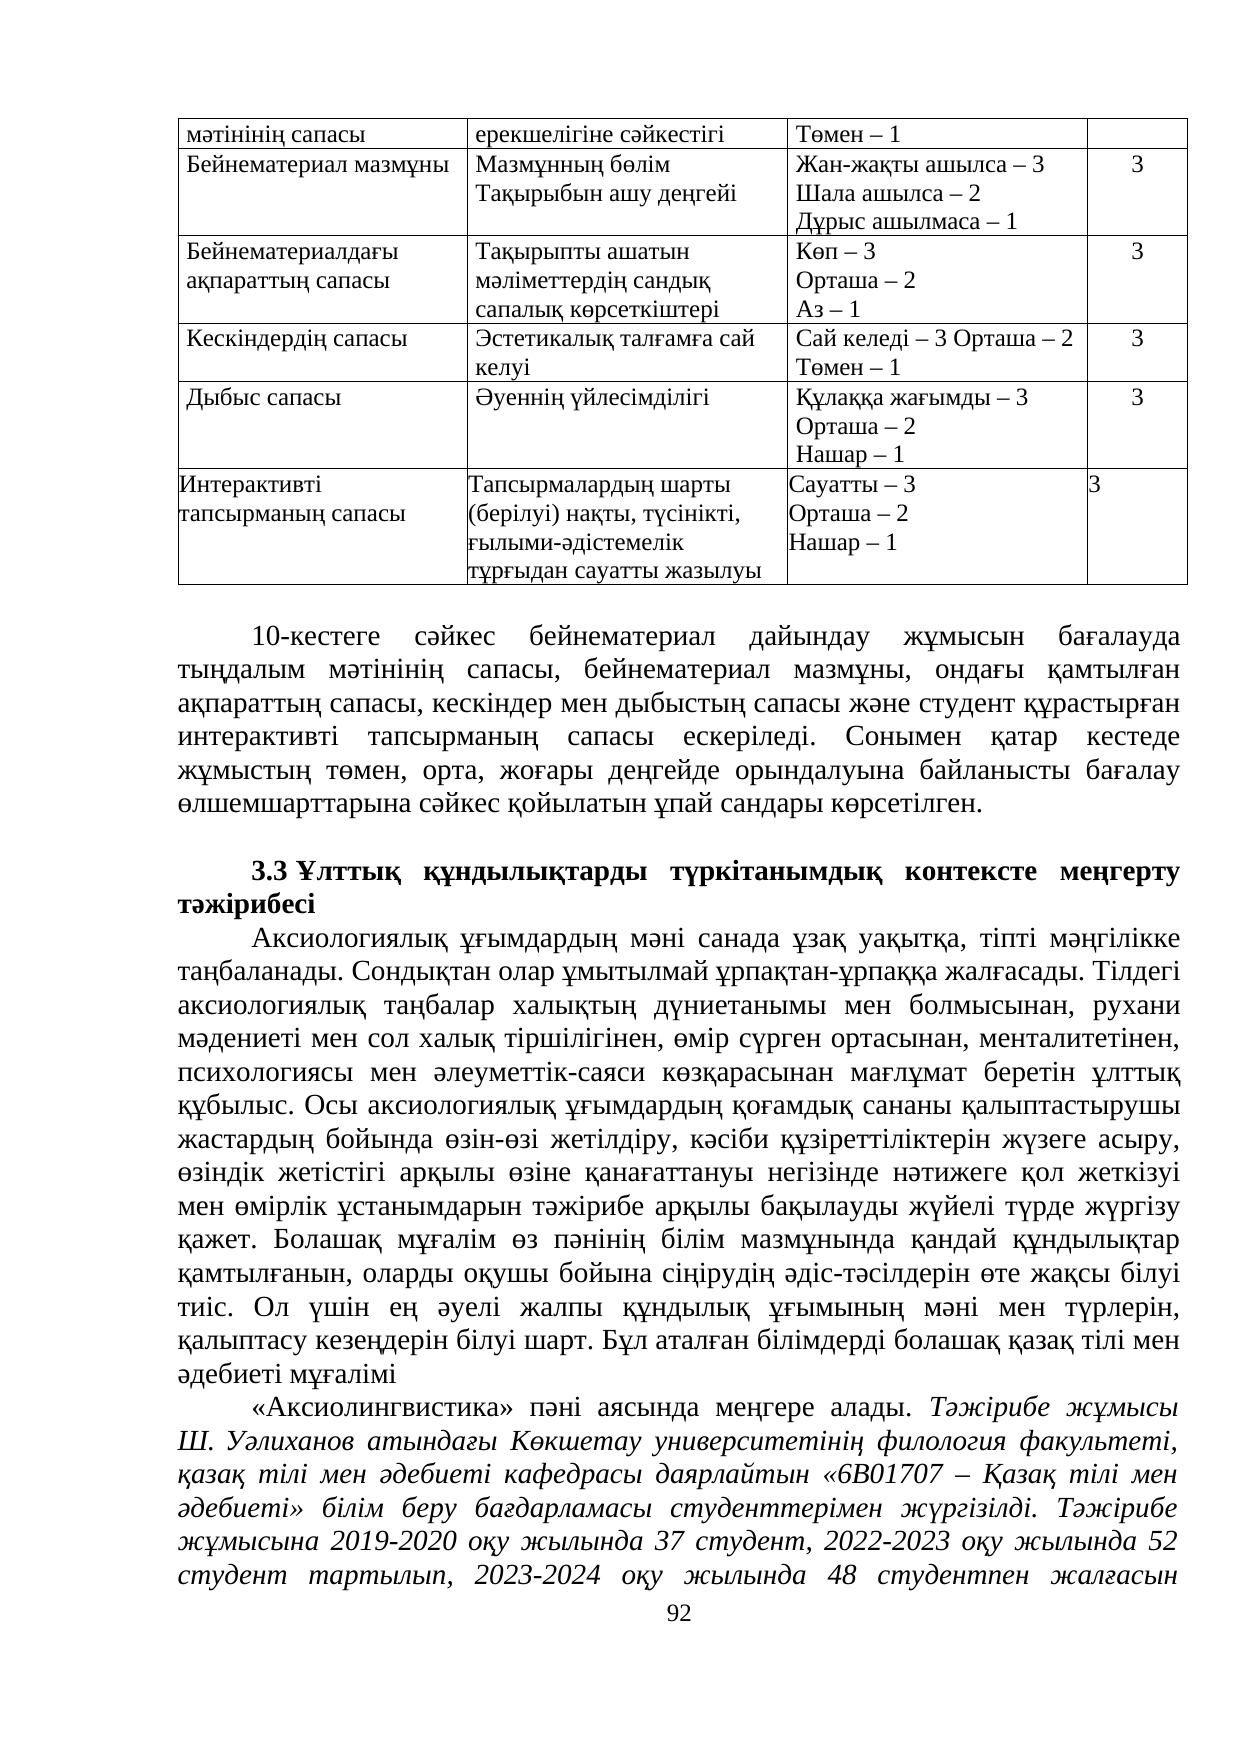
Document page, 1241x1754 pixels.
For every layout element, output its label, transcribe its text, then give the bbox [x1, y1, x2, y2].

table_cell Сауатты – 3 Орташа – 2 Нашар – 1 [788, 469, 1087, 584]
text 10-кестеге сәйкес бейнематериал дайындау жұмысын бағалауда тыңдалым мәтінінің сапасы, бейнематериал мазмұны, ондағы қамтылған ақпараттың сапасы, кескіндер мен дыбыстың сапасы және студент құрастырған интерактивті тапсырманың сапасы ескеріледі. Сонымен қатар кестеде жұмыстың төмен, орта, жоғары деңгейде орындалуына байланысты бағалау өлшемшарттарына сәйкес қойылатын ұпай сандары көрсетілген. [177, 618, 1181, 819]
table_cell 3 [1088, 382, 1187, 468]
table_cell Әуеннің үйлесімділігі [468, 382, 787, 468]
table_cell 3 [1088, 469, 1187, 584]
table_cell 3 [1088, 324, 1187, 381]
table_cell Көп – 3 Орташа – 2 Аз – 1 [788, 236, 1087, 322]
table_cell Мазмұнның бөлім Тақырыбын ашу деңгейі [468, 149, 787, 235]
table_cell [468, 119, 787, 148]
subtitle Ұлттық құндылықтарды түркітанымдық контексте меңгерту тәжірибесі [177, 853, 1181, 920]
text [177, 1389, 1181, 1591]
table_cell Дыбыс сапасы [179, 382, 467, 468]
table_cell Эстетикалық талғамға сай келуі [468, 324, 787, 381]
table_cell Интерактивті тапсырманың сапасы [179, 469, 467, 584]
text Аксиологиялық ұғымдардың мәні санада ұзақ уақытқа, тіпті мәңгілікке таңбаланады. Сондықтан олар ұмытылмай ұрпақтан-ұрпаққа жалғасады. Тілдегі аксиологиялық таңбалар халықтың дүниетанымы мен болмысынан, рухани мәдениеті мен сол халық тіршілігінен, өмір сүрген ортасынан, менталитетінен, психологиясы мен әлеуметтік-саяси көзқарасынан мағлұмат беретін ұлттық құбылыс. Осы аксиологиялық ұғымдардың қоғамдық сананы қалыптастырушы жастардың бойында өзін-өзі жетілдіру, кәсіби құзіреттіліктерін жүзеге асыру, өзіндік жетістігі арқылы өзіне қанағаттануы негізінде нәтижеге қол жеткізуі мен өмірлік ұстанымдарын тәжірибе арқылы бақылауды жүйелі түрде жүргізу қажет. Болашақ мұғалім өз пәнінің білім мазмұнында қандай құндылықтар қамтылғанын, оларды оқушы бойына сіңірудің әдіс-тәсілдерін өте жақсы білуі тиіс. Ол үшін ең әуелі жалпы құндылық ұғымының мәні мен түрлерін, қалыптасу кезеңдерін білуі шарт. Бұл аталған білімдерді болашақ қазақ тілі мен әдебиеті мұғалімі [177, 920, 1181, 1389]
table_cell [788, 119, 1087, 148]
table_cell 3 [1088, 119, 1187, 148]
table_cell Сай келеді – 3 Орташа – 2 Төмен – 1 [788, 324, 1087, 381]
table_cell Бейнематериал мазмұны [179, 149, 467, 235]
table_cell Кескіндердің сапасы [179, 324, 467, 381]
table_cell Жан-жақты ашылса – 3 Шала ашылса – 2 Дұрыс ашылмаса – 1 [788, 149, 1087, 235]
table_cell Тапсырмалардың шарты (берілуі) нақты, түсінікті, ғылыми-әдістемелік тұрғыдан сауатты жазылуы [468, 469, 787, 584]
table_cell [179, 119, 467, 148]
table_cell 3 [1088, 149, 1187, 235]
table_cell 3 [1088, 236, 1187, 322]
table_cell Құлаққа жағымды – 3 Орташа – 2 Нашар – 1 [788, 382, 1087, 468]
table_cell Тақырыпты ашатын мәліметтердің сандық сапалық көрсеткіштері [468, 236, 787, 322]
table_cell Бейнематериалдағы ақпараттың сапасы [179, 236, 467, 322]
